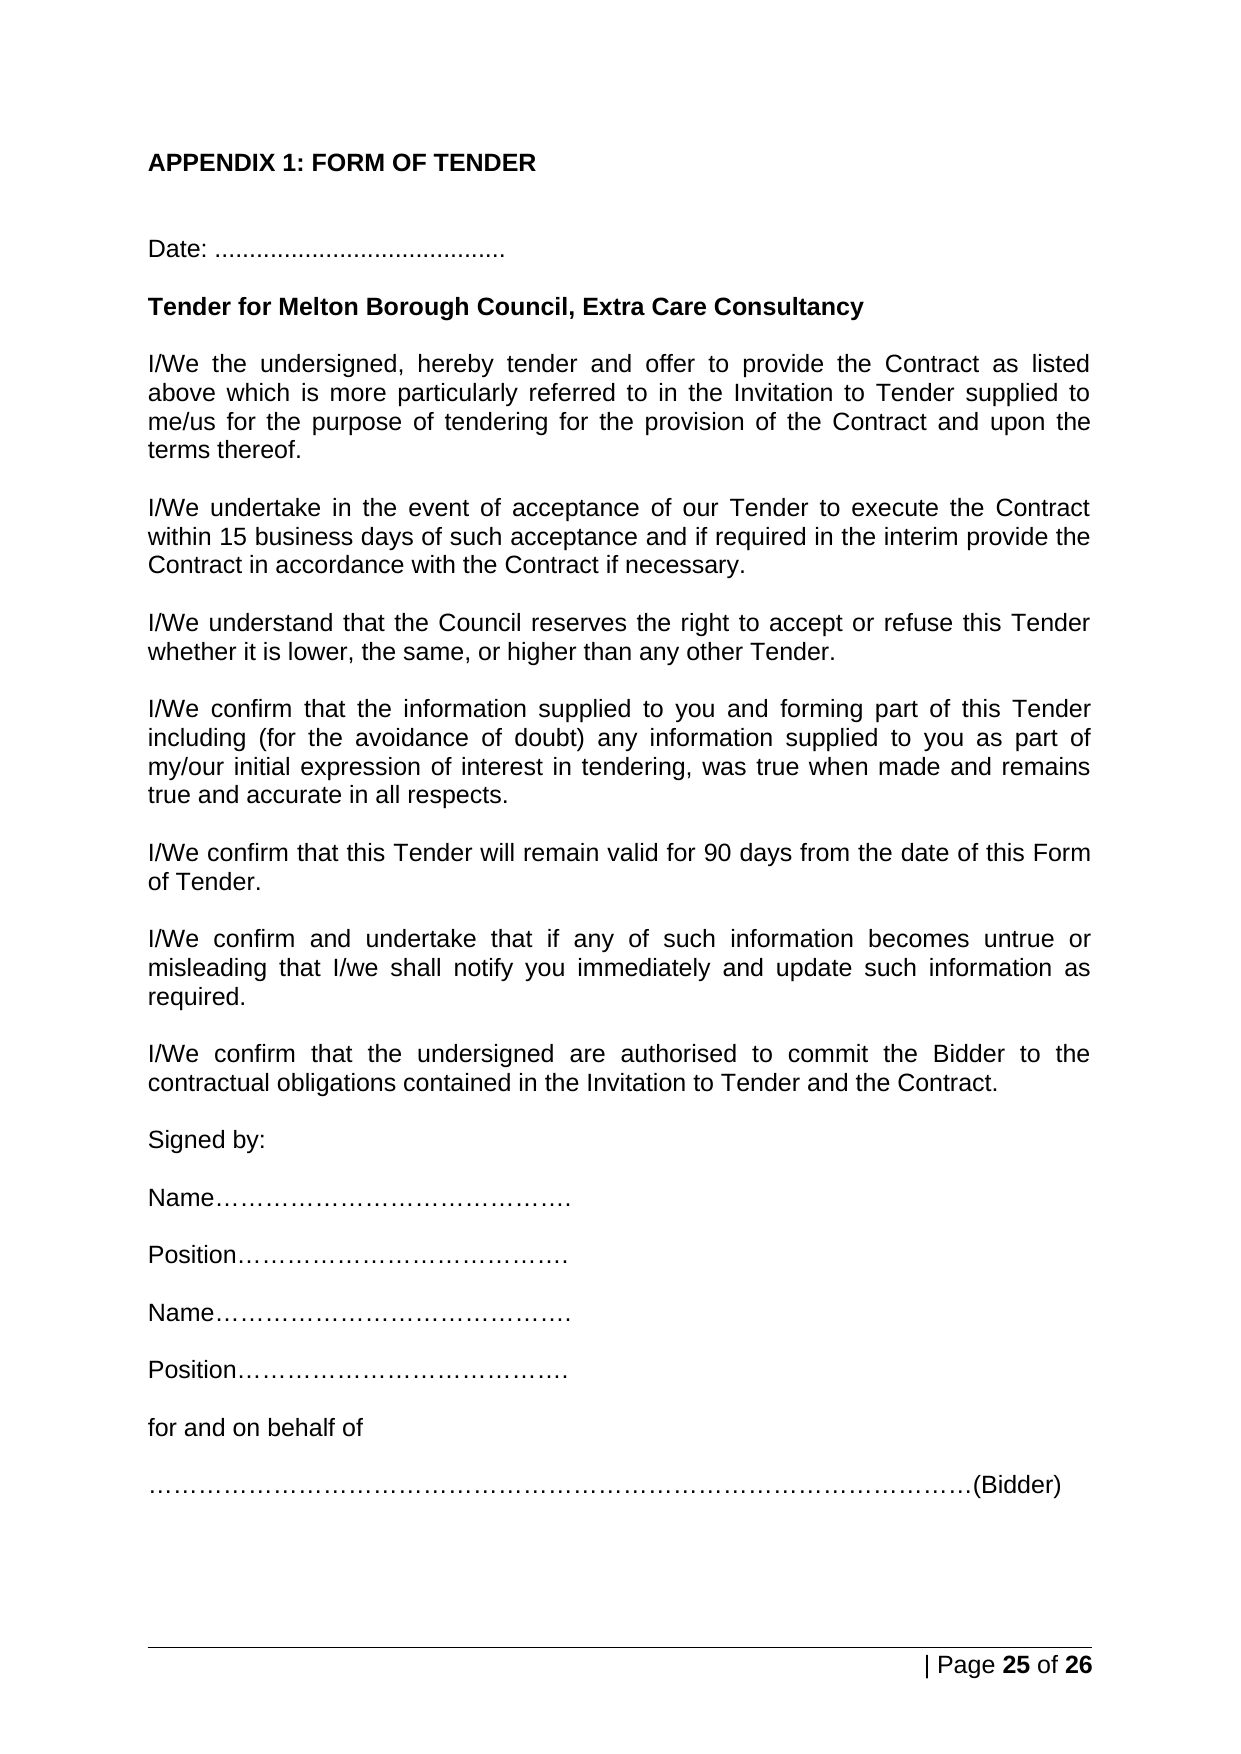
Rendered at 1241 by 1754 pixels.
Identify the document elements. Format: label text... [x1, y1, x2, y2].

text Date: .......................................... [148, 234, 1092, 263]
text for and on behalf of [148, 1413, 1092, 1441]
text I/We undertake in the event of acceptance of our Tender to execute the Contract within 15 business days of such acceptance and if required in the interim provide the Contract in accordance with the Contract if necessary. [148, 493, 1092, 579]
text I/We the undersigned, hereby tender and offer to provide the Contract as listed above which is more particularly referred to in the Invitation to Tender supplied to me/us for the purpose of tendering for the provision of the Contract and upon the terms thereof. [148, 349, 1092, 464]
text Position…………………………………. [148, 1240, 1092, 1269]
text I/We understand that the Council reserves the right to accept or refuse this Tender whether it is lower, the same, or higher than any other Tender. [148, 608, 1092, 665]
text Appendix 1: Form of Tender [148, 148, 1092, 176]
text Tender for Melton Borough Council, Extra Care Consultancy [148, 291, 1092, 320]
text I/We confirm and undertake that if any of such information becomes untrue or misleading that I/we shall notify you immediately and update such information as required. [148, 924, 1092, 1010]
text Signed by: [148, 1125, 1092, 1154]
text Name……………………………………. [148, 1183, 1092, 1211]
text I/We confirm that the information supplied to you and forming part of this Tender including (for the avoidance of doubt) any information supplied to you as part of my/our initial expression of interest in tendering, was true when made and remains true and accurate in all respects. [148, 694, 1092, 809]
text ………………………………………………………………………………………(Bidder) [148, 1470, 1092, 1499]
text Name……………………………………. [148, 1298, 1092, 1326]
text I/We confirm that this Tender will remain valid for 90 days from the date of this Form of Tender. [148, 838, 1092, 895]
text Position…………………………………. [148, 1355, 1092, 1384]
text I/We confirm that the undersigned are authorised to commit the Bidder to the contractual obligations contained in the Invitation to Tender and the Contract. [148, 1039, 1092, 1096]
